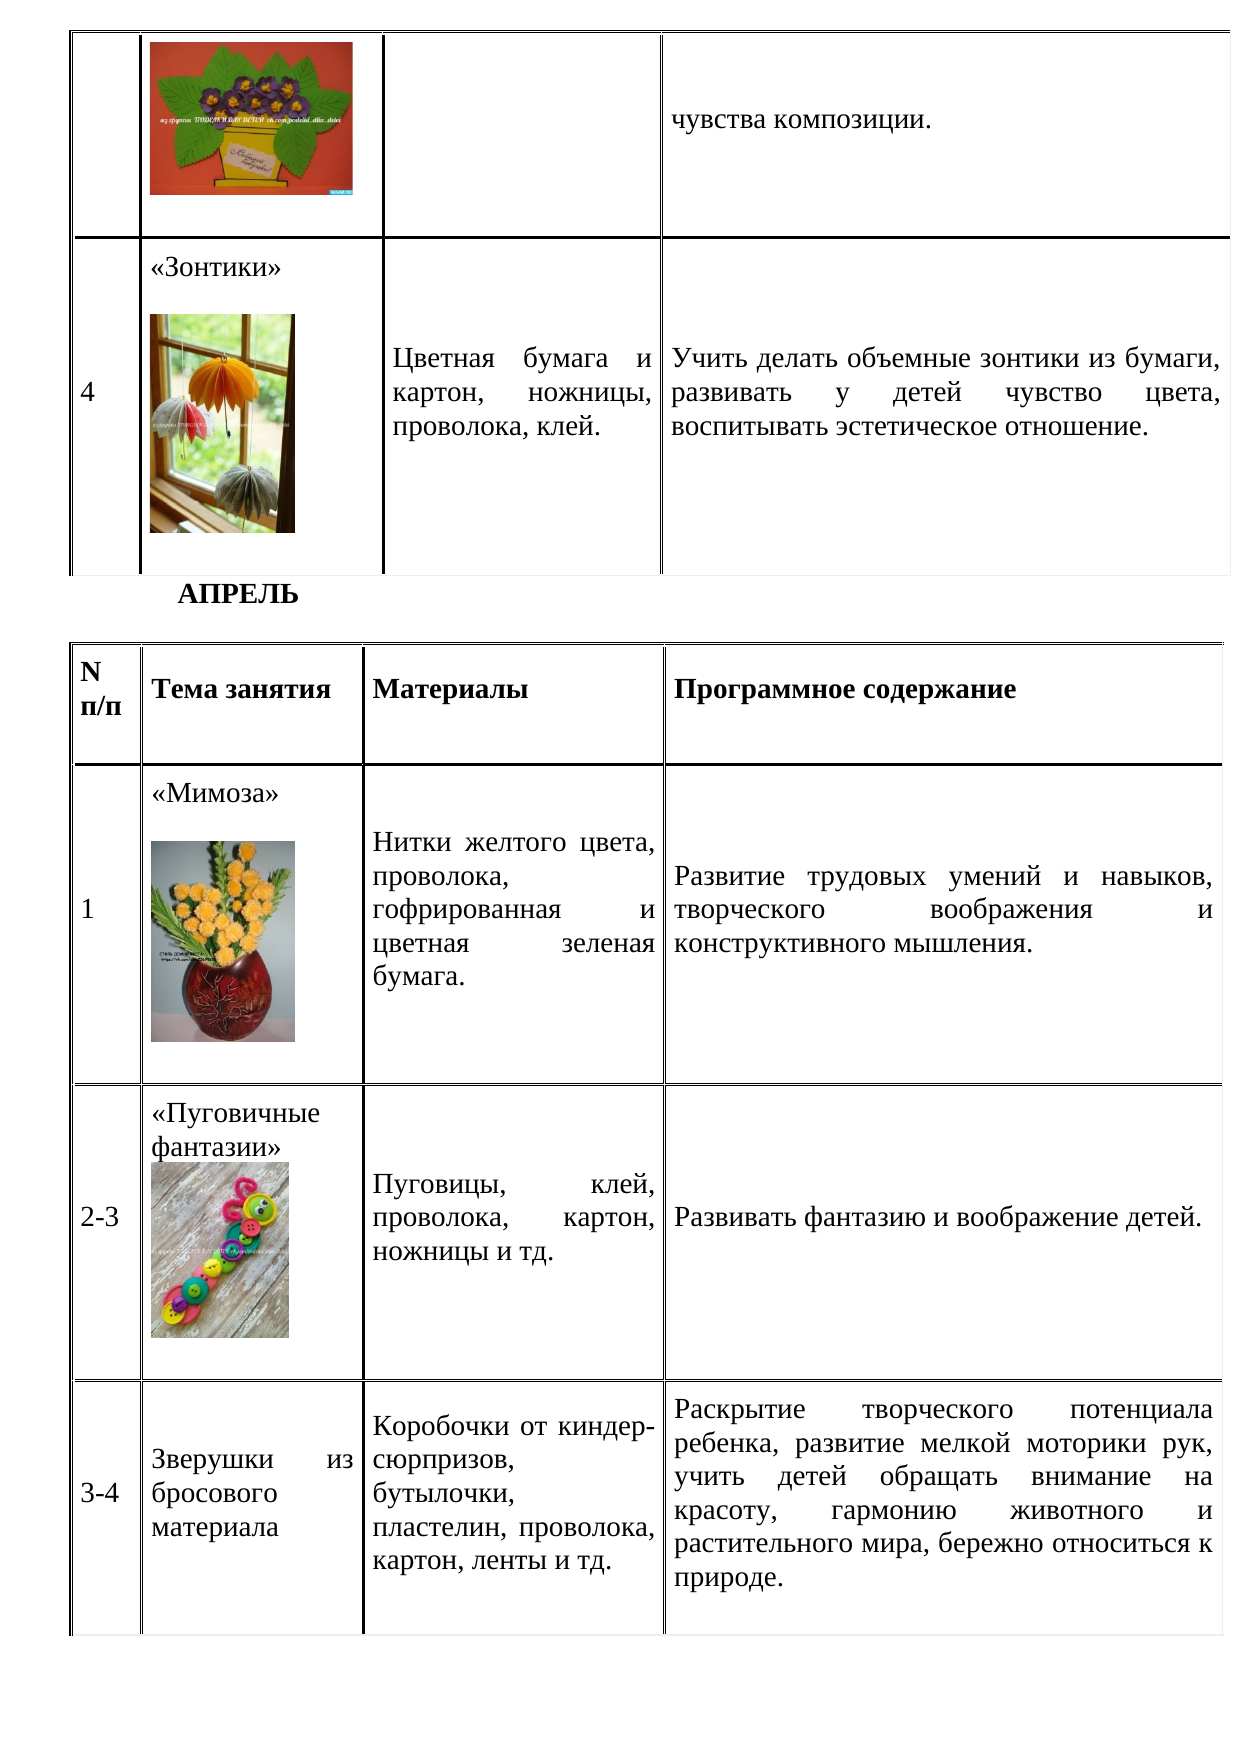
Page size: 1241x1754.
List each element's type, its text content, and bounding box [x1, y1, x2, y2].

table_cell Развитие трудовых умений и навыков, творческого воображения и конструктивного мышления. [666, 766, 1222, 1083]
table_cell Развивать фантазию и воображение детей. [666, 1086, 1222, 1379]
picture [151, 1162, 289, 1338]
table_cell Пуговицы, клей, проволока, картон, ножницы и тд. [365, 1086, 663, 1379]
table_header Программное содержание [665, 645, 1222, 763]
table_header Материалы [363, 645, 664, 763]
table_cell «Мимоза» [143, 766, 362, 1083]
table_cell «Пуговичные фантазии» [143, 1086, 362, 1379]
table_cell Коробочки от киндер-сюрпризов, бутылочки, пластелин, проволока, картон, ленты и тд. [365, 1382, 663, 1634]
picture [149, 42, 353, 195]
table_cell 1 [71, 763, 140, 1083]
table_header N п/п [73, 645, 142, 763]
picture [151, 841, 295, 1042]
table_header Тема занятия [142, 643, 363, 763]
table_cell Учить делать объемные зонтики из бумаги, развивать у детей чувство цвета, воспитывать эстетическое отношение. [663, 239, 1230, 574]
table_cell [661, 33, 1230, 236]
table_cell Нитки желтого цвета, проволока, гофрированная и цветная зеленая бумага. [365, 766, 663, 1083]
text АПРЕЛЬ [177, 576, 1152, 609]
table_cell Цветная бумага и картон, ножницы, проволока, клей. [385, 239, 660, 574]
table_cell Раскрытие творческого потенциала ребенка, развитие мелкой моторики рук, учить детей обращать внимание на красоту, гармонию животного и растительного мира, бережно относиться к природе. [666, 1382, 1222, 1634]
table_cell «Зонтики» [142, 239, 382, 574]
table_cell 2-3 [71, 1083, 142, 1379]
table_cell 4 [73, 236, 139, 574]
table_cell Зверушки из бросового материала [143, 1382, 362, 1634]
table_cell 3-4 [71, 1379, 142, 1634]
table_cell «Фиалки» [140, 31, 383, 236]
picture [149, 314, 295, 533]
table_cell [383, 33, 661, 236]
table_cell 3 [73, 33, 140, 236]
